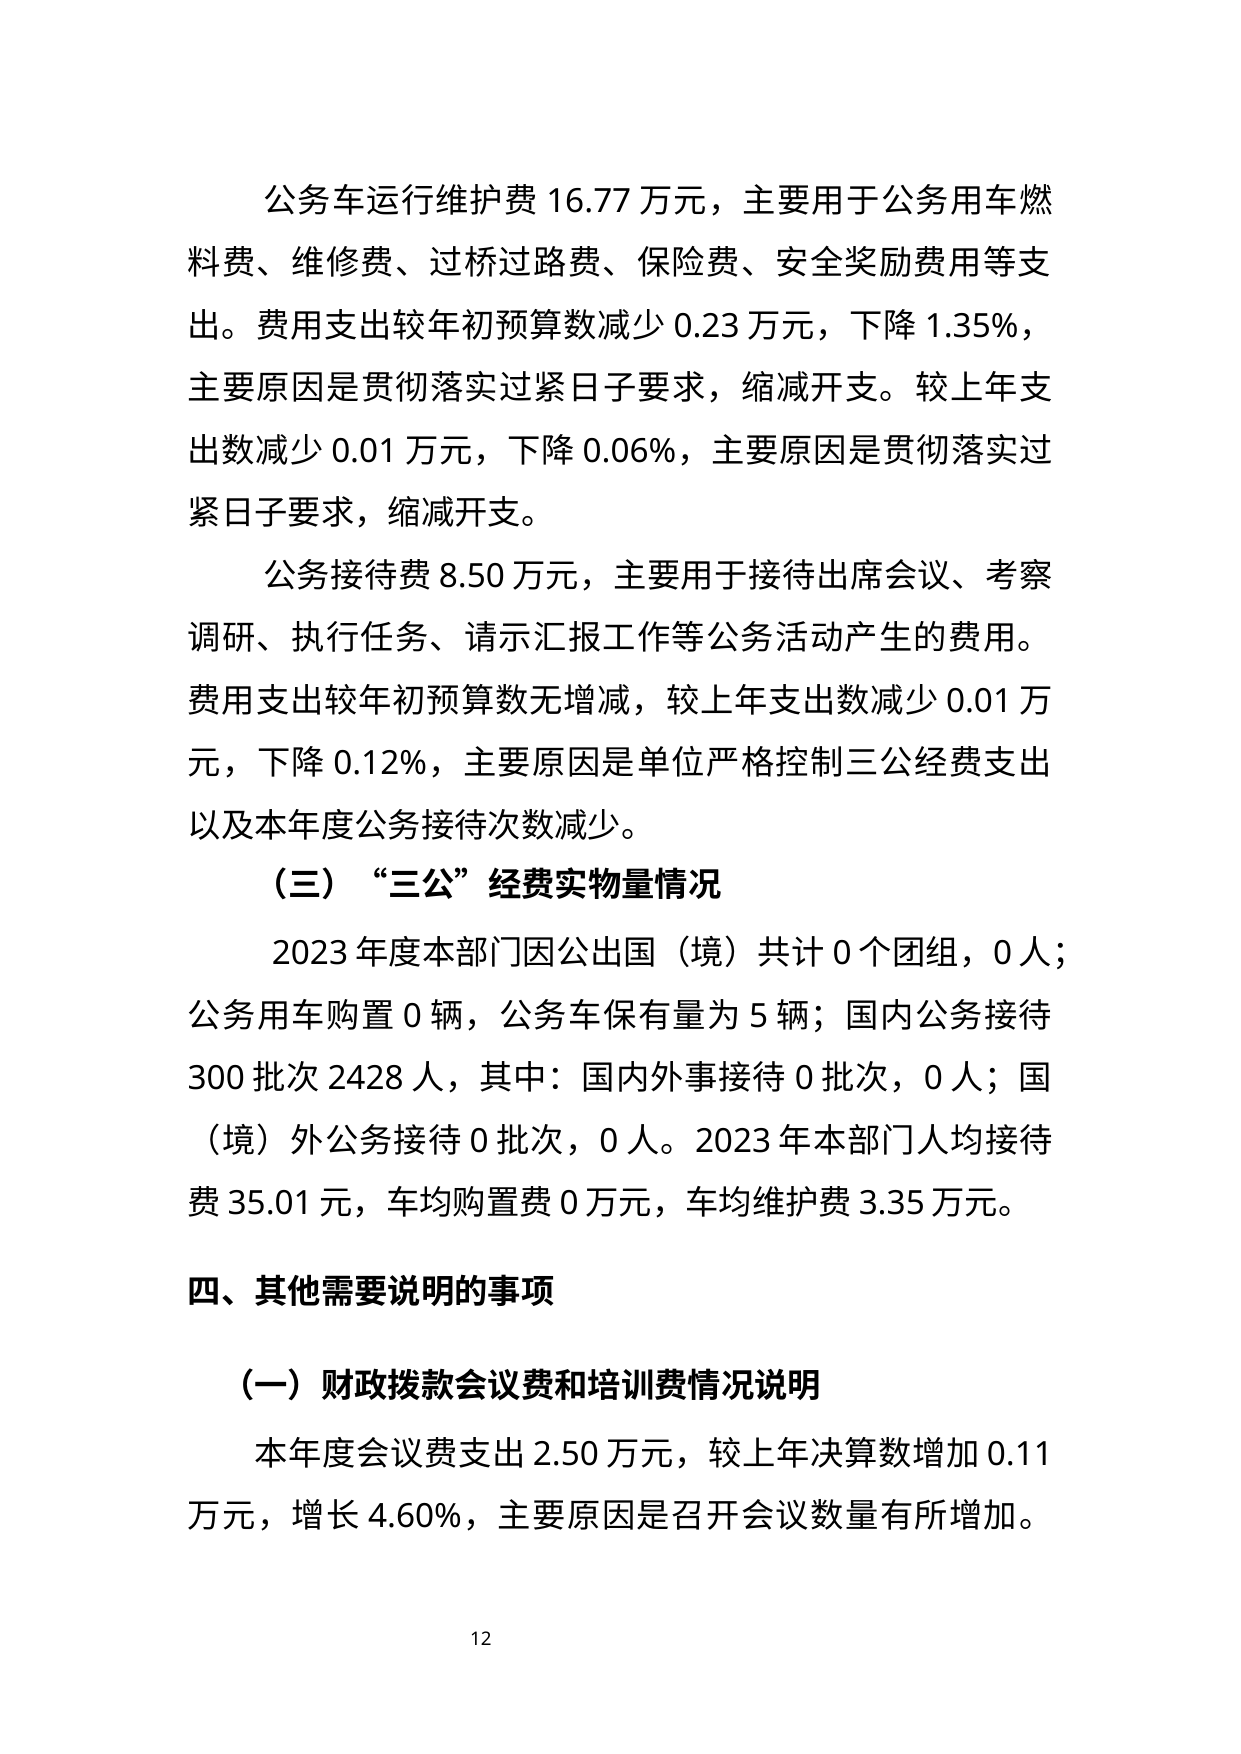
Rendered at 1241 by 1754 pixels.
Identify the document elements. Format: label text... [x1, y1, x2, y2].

text （一）财政拨款会议费和培训费情况说明 [187, 1350, 1053, 1415]
text 2023年度本部门因公出国（境）共计0个团组，0人；公务用车购置0辆，公务车保有量为5辆；国内公务接待300批次2428人，其中：国内外事接待0批次，0人；国（境）外公务接待0批次，0人。2023年本部门人均接待费35.01元，车均购置费0万元，车均维护费3.35万元。 [187, 914, 1053, 1227]
text （三）“三公”经费实物量情况 [187, 849, 1053, 914]
text 公务车运行维护费16.77万元，主要用于公务用车燃料费、维修费、过桥过路费、保险费、安全奖励费用等支出。费用支出较年初预算数减少0.23万元，下降1.35%，主要原因是贯彻落实过紧日子要求，缩减开支。较上年支出数减少0.01万元，下降0.06%，主要原因是贯彻落实过紧日子要求，缩减开支。 [187, 162, 1053, 537]
text 四、其他需要说明的事项 [187, 1256, 1053, 1321]
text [187, 1415, 1053, 1540]
text 公务接待费8.50万元，主要用于接待出席会议、考察调研、执行任务、请示汇报工作等公务活动产生的费用。费用支出较年初预算数无增减，较上年支出数减少0.01万元，下降0.12%，主要原因是单位严格控制三公经费支出以及本年度公务接待次数减少。 [187, 537, 1053, 849]
